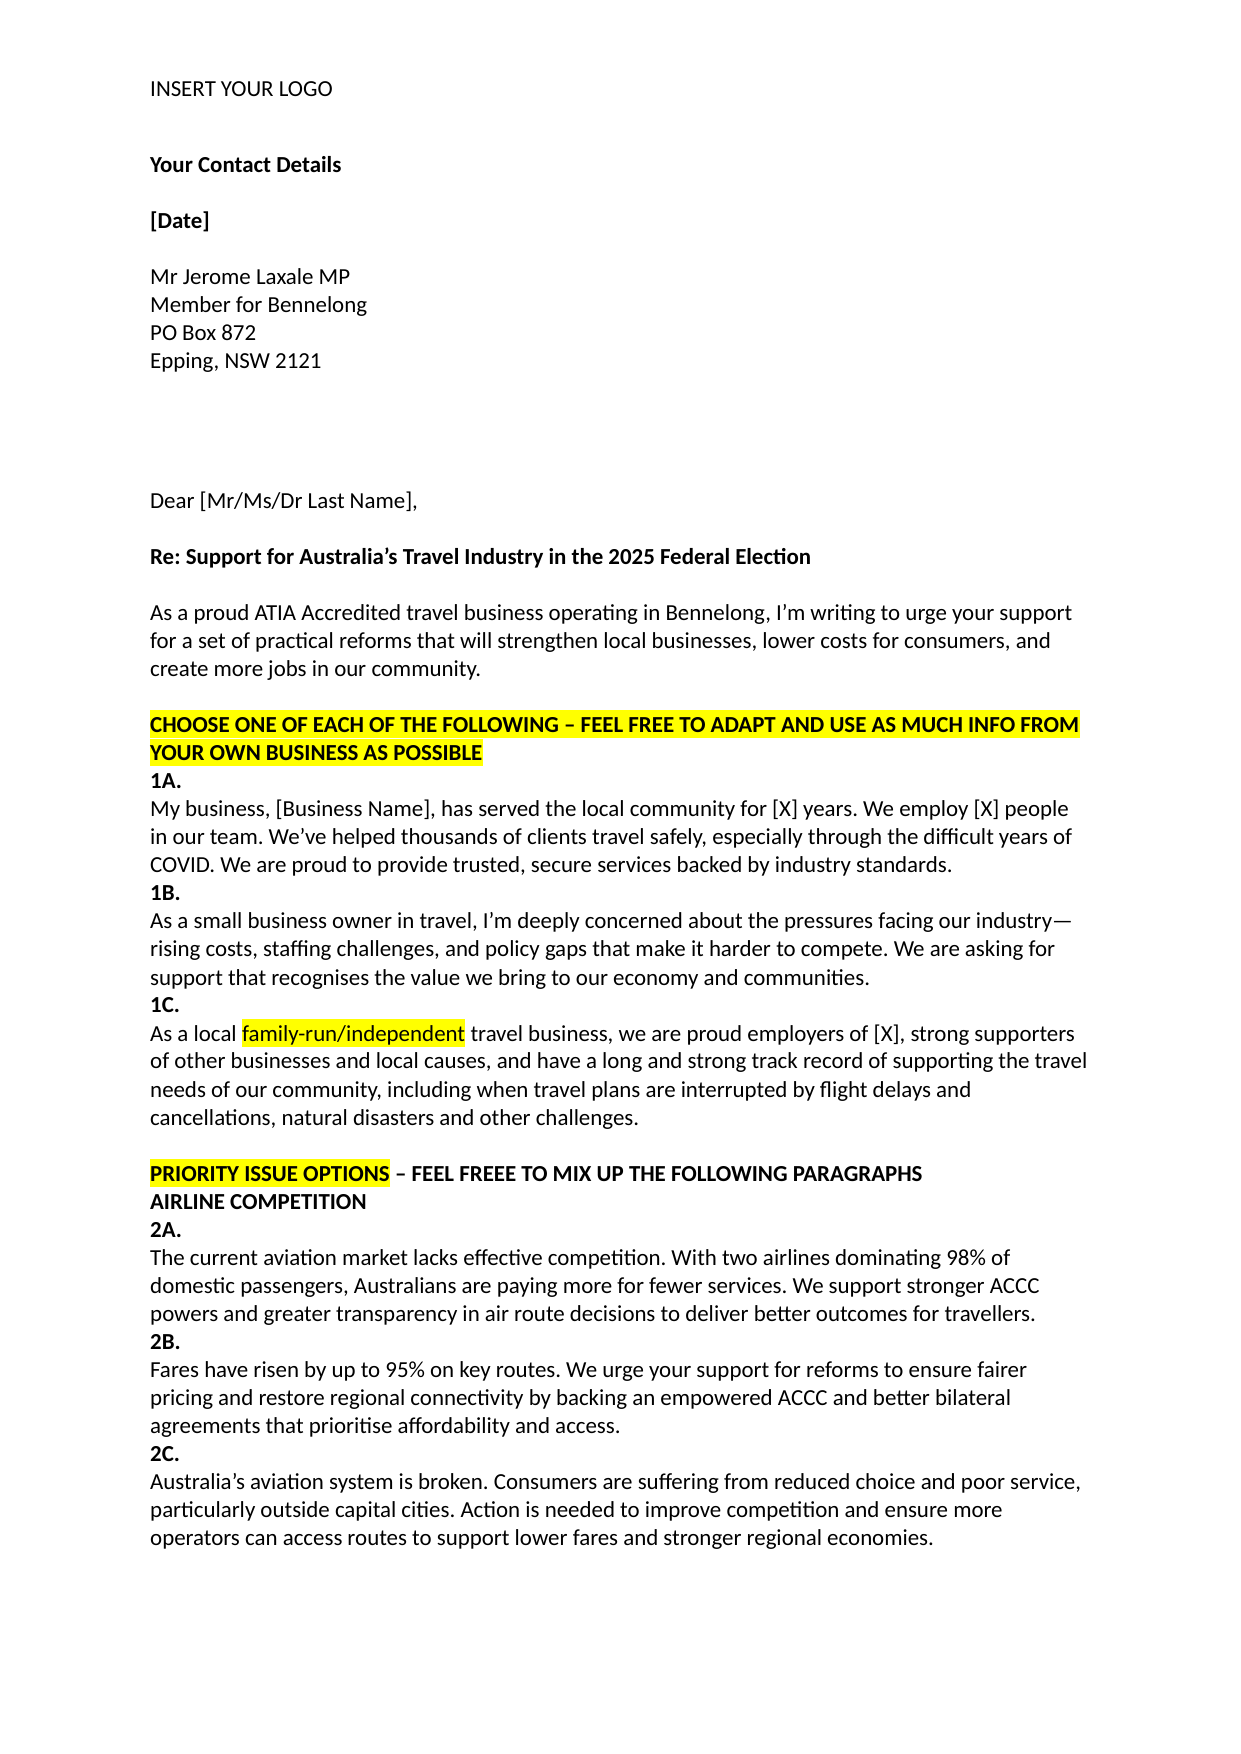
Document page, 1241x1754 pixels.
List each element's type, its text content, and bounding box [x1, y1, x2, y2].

text AIRLINE COMPETITION [150, 1187, 1090, 1215]
text 2C. Australia’s aviation system is broken. Consumers are suffering from reduced choice and poor service, particularly outside capital cities. Action is needed to improve competition and ensure more operators can access routes to support lower fares and stronger regional economies. [150, 1439, 1090, 1551]
text [Date] [150, 178, 1090, 234]
text Your Contact Details [150, 150, 1090, 178]
text PRIORITY ISSUE OPTIONS – FEEL FREEE TO MIX UP THE FOLLOWING PARAGRAPHS [390, 1159, 1090, 1187]
text As a proud ATIA Accredited travel business operating in Bennelong, I’m writing to urge your support for a set of practical reforms that will strengthen local businesses, lower costs for consumers, and create more jobs in our community. [150, 598, 1090, 682]
text 2B. Fares have risen by up to 95% on key routes. We urge your support for reforms to ensure fairer pricing and restore regional connectivity by backing an empowered ACCC and better bilateral agreements that prioritise affordability and access. [150, 1327, 1090, 1439]
text 1B. As a small business owner in travel, I’m deeply concerned about the pressures facing our industry—rising costs, staffing challenges, and policy gaps that make it harder to compete. We are asking for support that recognises the value we bring to our economy and communities. [150, 878, 1090, 991]
text 1C. As a local family-run/independent travel business, we are proud employers of [X], strong supporters of other businesses and local causes, and have a long and strong track record of supporting the travel needs of our community, including when travel plans are interrupted by flight delays and cancellations, natural disasters and other challenges. [150, 991, 1090, 1131]
text CHOOSE ONE OF EACH OF THE FOLLOWING – FEEL FREE TO ADAPT AND USE AS MUCH INFO FROM YOUR OWN BUSINESS AS POSSIBLE [150, 710, 1090, 766]
text 2A. The current aviation market lacks effective competition. With two airlines dominating 98% of domestic passengers, Australians are paying more for fewer services. We support stronger ACCC powers and greater transparency in air route decisions to deliver better outcomes for travellers. [150, 1215, 1090, 1327]
text Mr Jerome Laxale MP Member for Bennelong PO Box 872 [150, 262, 1090, 346]
text Dear [Mr/Ms/Dr Last Name], [150, 486, 1090, 514]
text 1A. My business, [Business Name], has served the local community for [X] years. We employ [X] people in our team. We’ve helped thousands of clients travel safely, especially through the difficult years of COVID. We are proud to provide trusted, secure services backed by industry standards. [150, 766, 1090, 878]
text Re: Support for Australia’s Travel Industry in the 2025 Federal Election [150, 542, 1090, 570]
text Epping, NSW 2121 [150, 346, 1090, 374]
